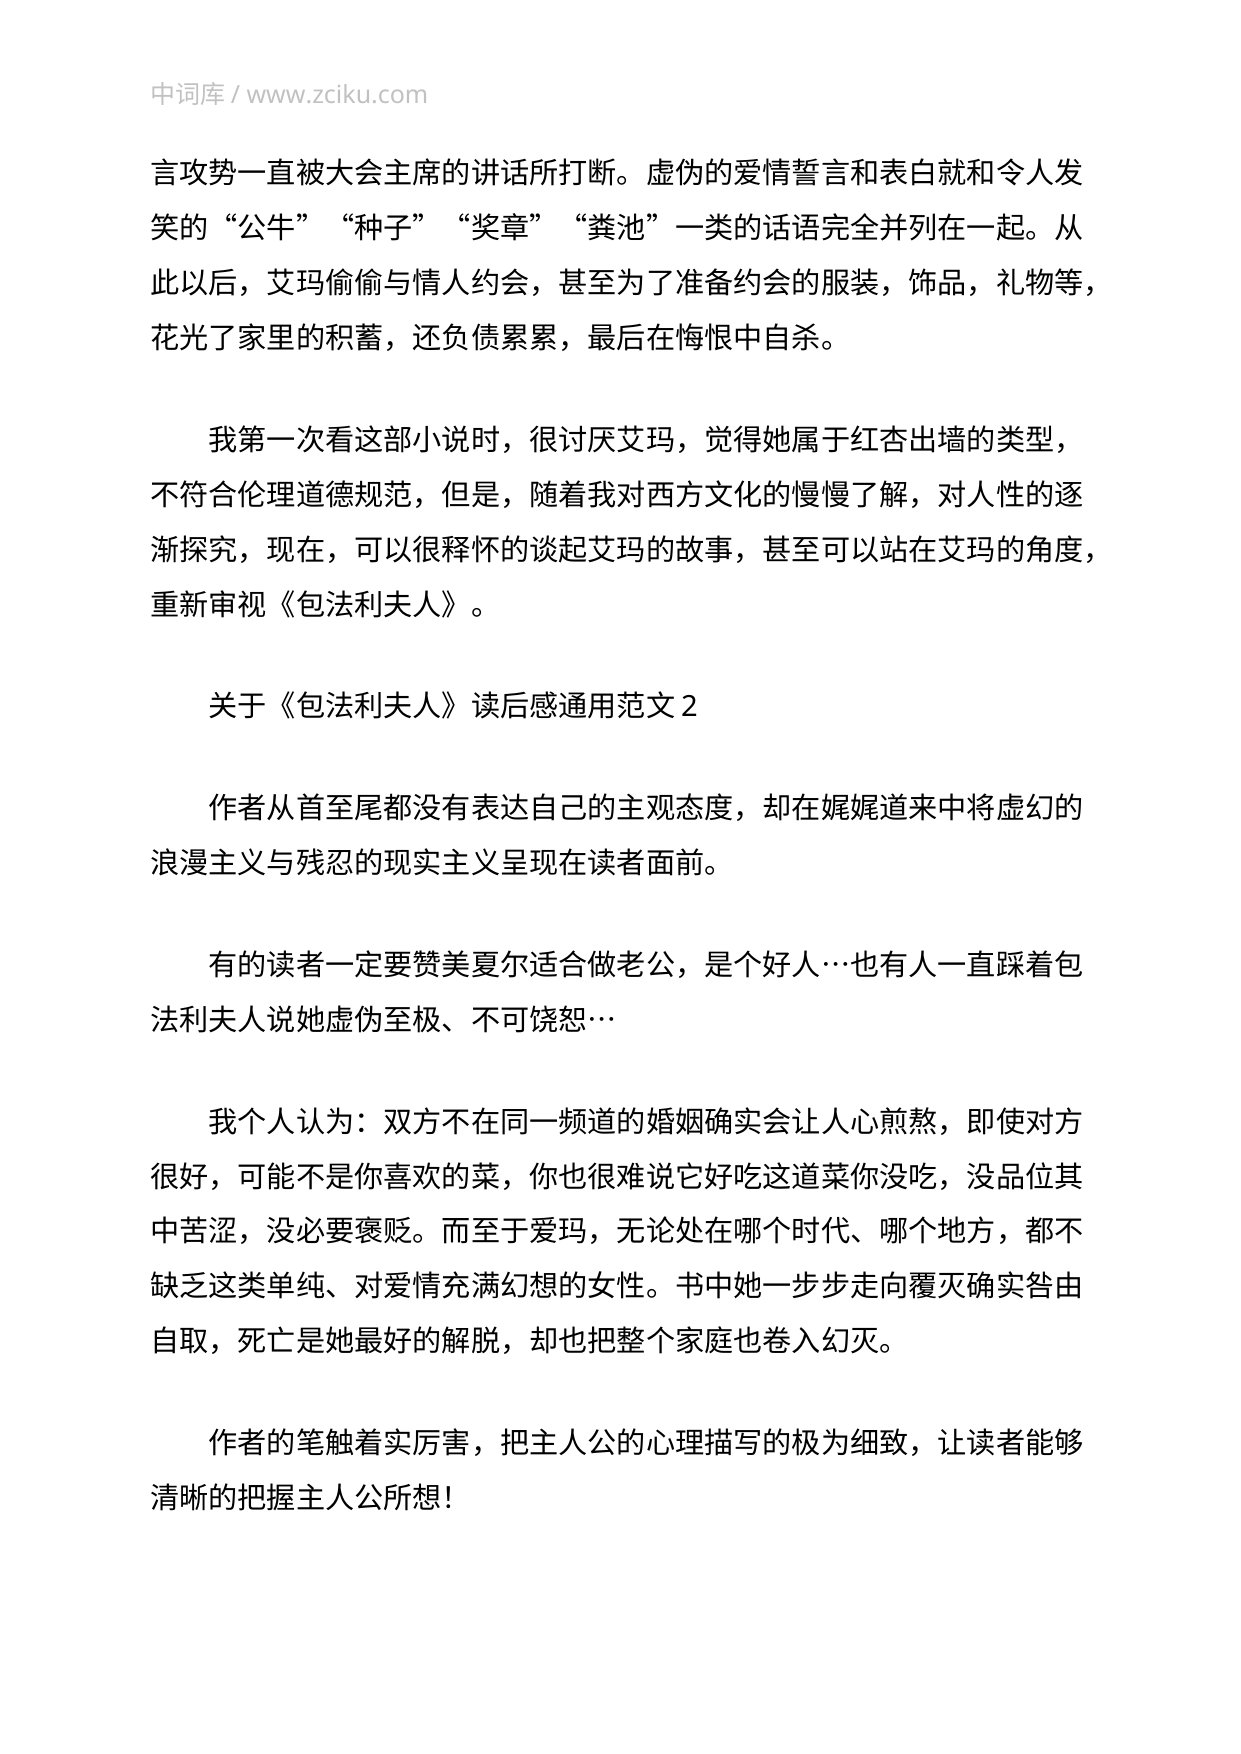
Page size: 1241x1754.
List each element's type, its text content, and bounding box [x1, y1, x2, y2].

text 有的读者一定要赞美夏尔适合做老公，是个好人…也有人一直踩着包法利夫人说她虚伪至极、不可饶恕… [150, 942, 1090, 1039]
text 我个人认为：双方不在同一频道的婚姻确实会让人心煎熬，即使对方很好，可能不是你喜欢的菜，你也很难说它好吃这道菜你没吃，没品位其中苦涩，没必要褒贬。而至于爱玛，无论处在哪个时代、哪个地方，都不缺乏这类单纯、对爱情充满幻想的女性。书中她一步步走向覆灭确实咎由自取，死亡是她最好的解脱，却也把整个家庭也卷入幻灭。 [150, 1098, 1090, 1360]
text 我第一次看这部小说时，很讨厌艾玛，觉得她属于红杏出墙的类型，不符合伦理道德规范，但是，随着我对西方文化的慢慢了解，对人性的逐渐探究，现在，可以很释怀的谈起艾玛的故事，甚至可以站在艾玛的角度，重新审视《包法利夫人》。 [150, 416, 1090, 623]
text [150, 150, 1090, 357]
text 关于《包法利夫人》读后感通用范文2 [150, 683, 1090, 725]
text 作者的笔触着实厉害，把主人公的心理描写的极为细致，让读者能够清晰的把握主人公所想！ [150, 1419, 1090, 1517]
text 作者从首至尾都没有表达自己的主观态度，却在娓娓道来中将虚幻的浪漫主义与残忍的现实主义呈现在读者面前。 [150, 785, 1090, 882]
